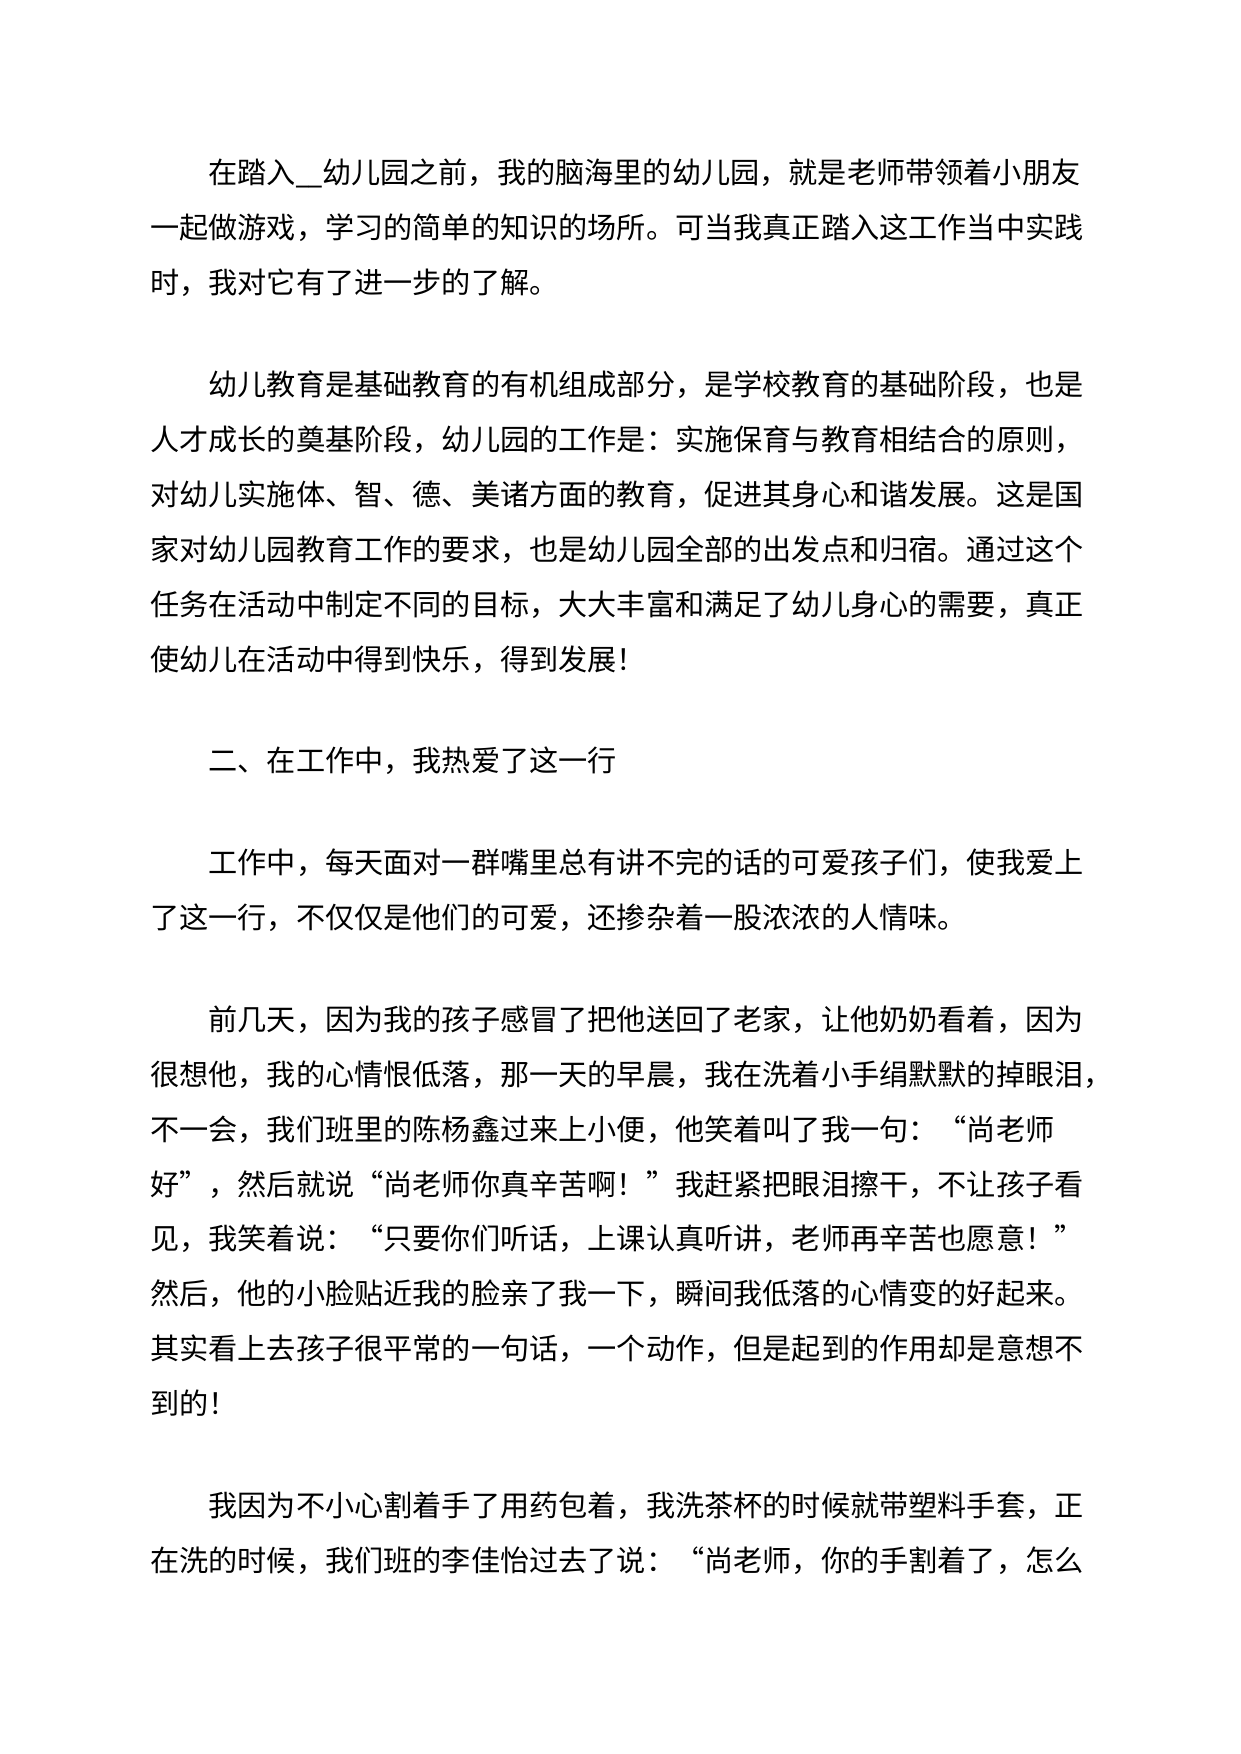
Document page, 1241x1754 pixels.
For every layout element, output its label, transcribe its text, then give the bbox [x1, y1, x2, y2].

text 工作中，每天面对一群嘴里总有讲不完的话的可爱孩子们，使我爱上了这一行，不仅仅是他们的可爱，还掺杂着一股浓浓的人情味。 [150, 840, 1090, 937]
text 前几天，因为我的孩子感冒了把他送回了老家，让他奶奶看着，因为很想他，我的心情恨低落，那一天的早晨，我在洗着小手绢默默的掉眼泪，不一会，我们班里的陈杨鑫过来上小便，他笑着叫了我一句：“尚老师好”，然后就说“尚老师你真辛苦啊！”我赶紧把眼泪擦干，不让孩子看见，我笑着说：“只要你们听话，上课认真听讲，老师再辛苦也愿意！”然后，他的小脸贴近我的脸亲了我一下，瞬间我低落的心情变的好起来。其实看上去孩子很平常的一句话，一个动作，但是起到的作用却是意想不到的！ [150, 996, 1090, 1423]
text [150, 1482, 1090, 1579]
text 在踏入__幼儿园之前，我的脑海里的幼儿园，就是老师带领着小朋友一起做游戏，学习的简单的知识的场所。可当我真正踏入这工作当中实践时，我对它有了进一步的了解。 [150, 150, 1090, 302]
text 幼儿教育是基础教育的有机组成部分，是学校教育的基础阶段，也是人才成长的奠基阶段，幼儿园的工作是：实施保育与教育相结合的原则，对幼儿实施体、智、德、美诸方面的教育，促进其身心和谐发展。这是国家对幼儿园教育工作的要求，也是幼儿园全部的出发点和归宿。通过这个任务在活动中制定不同的目标，大大丰富和满足了幼儿身心的需要，真正使幼儿在活动中得到快乐，得到发展！ [150, 362, 1090, 678]
text 二、在工作中，我热爱了这一行 [150, 738, 1090, 780]
